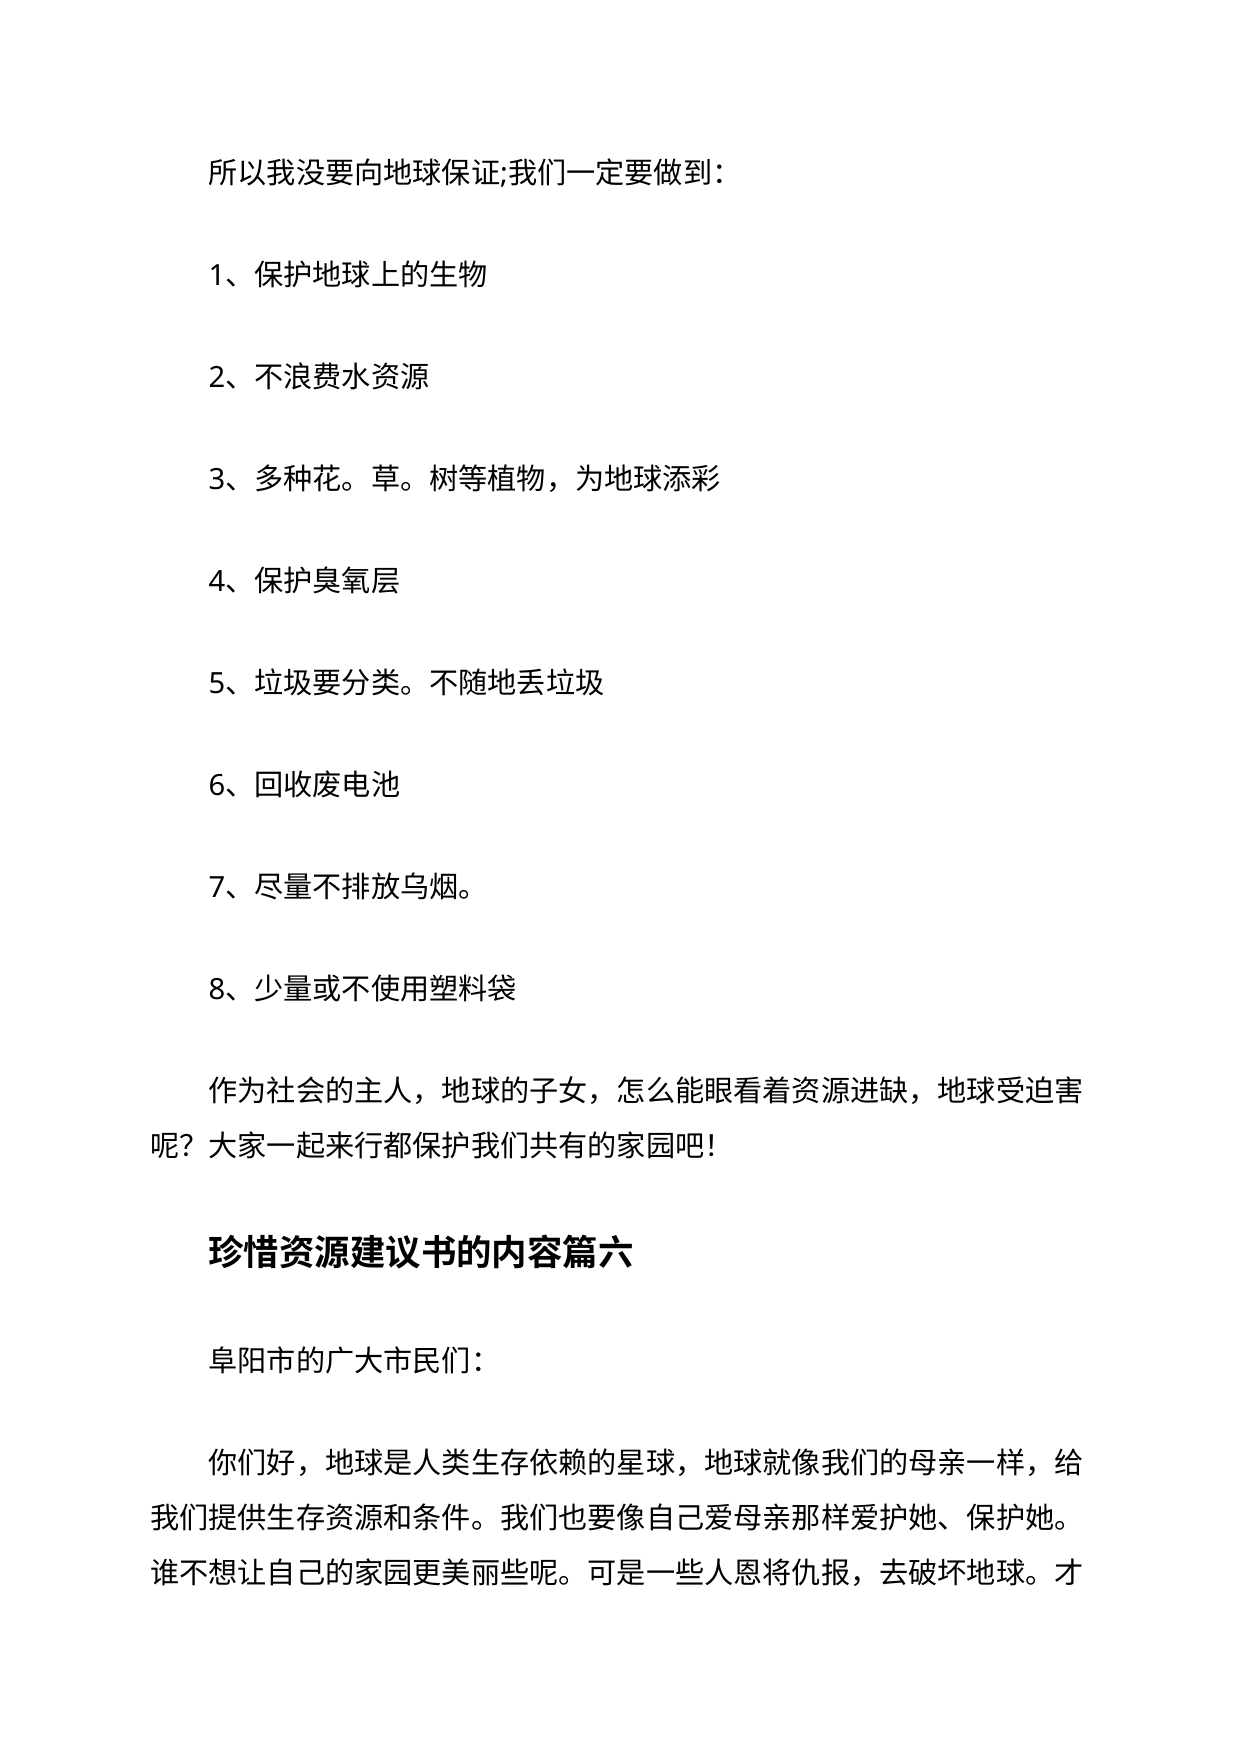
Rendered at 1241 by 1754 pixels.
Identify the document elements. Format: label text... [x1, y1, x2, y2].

text 3、多种花。草。树等植物，为地球添彩 [150, 456, 1090, 498]
text 1、保护地球上的生物 [150, 252, 1090, 294]
text 6、回收废电池 [150, 762, 1090, 804]
text 所以我没要向地球保证;我们一定要做到： [150, 150, 1090, 192]
text 2、不浪费水资源 [150, 354, 1090, 396]
text 5、垃圾要分类。不随地丢垃圾 [150, 660, 1090, 702]
text 4、保护臭氧层 [150, 558, 1090, 600]
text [150, 1440, 1090, 1592]
text 珍惜资源建议书的内容篇六 [150, 1224, 1090, 1276]
text 阜阳市的广大市民们： [150, 1338, 1090, 1380]
text 8、少量或不使用塑料袋 [150, 966, 1090, 1008]
text 作为社会的主人，地球的子女，怎么能眼看着资源进缺，地球受迫害呢？大家一起来行都保护我们共有的家园吧！ [150, 1068, 1090, 1165]
text 7、尽量不排放乌烟。 [150, 864, 1090, 906]
